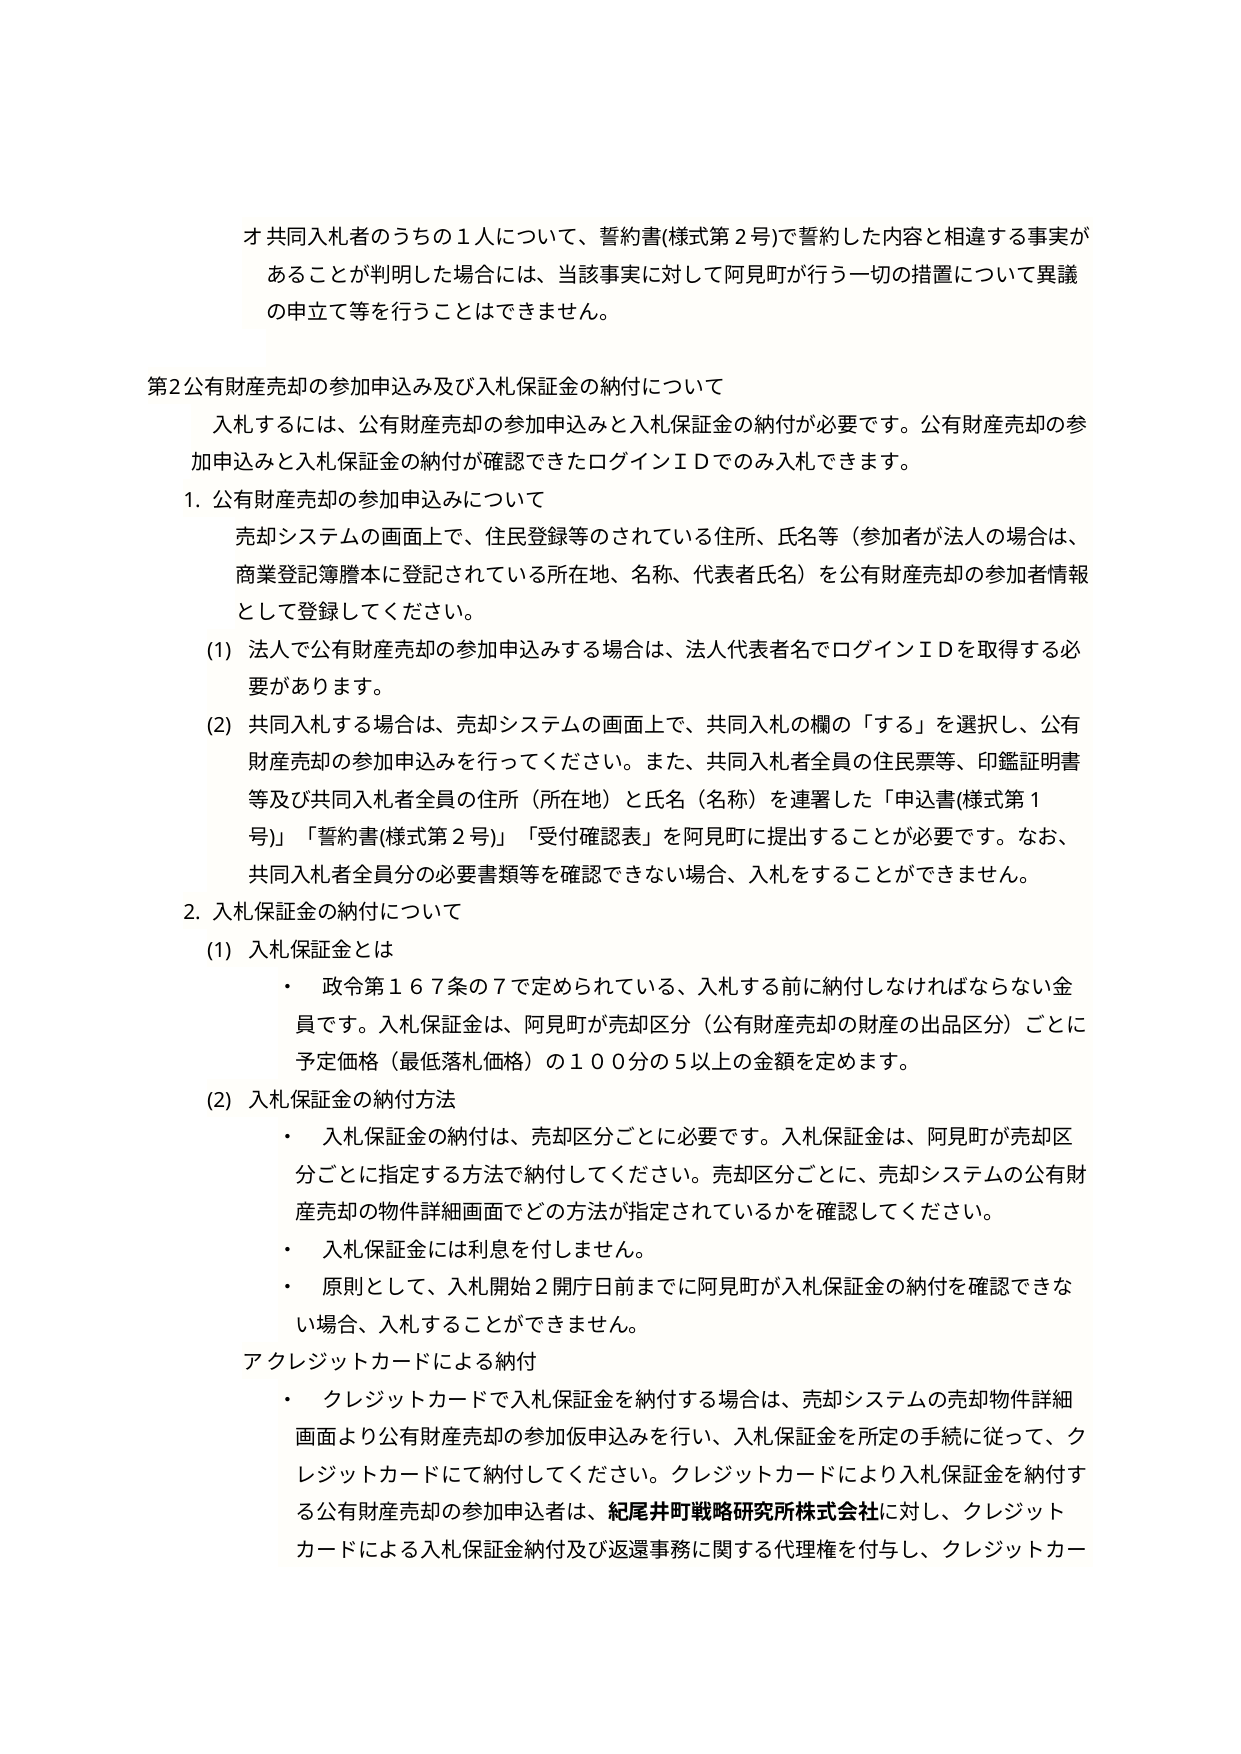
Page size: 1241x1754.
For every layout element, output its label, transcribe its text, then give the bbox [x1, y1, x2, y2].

text 売却システムの画面上で、住民登録等のされている住所、氏名等（参加者が法人の場合は、商業登記簿謄本に登記されている所在地、名称、代表者氏名）を公有財産売却の参加者情報として登録してください。 [235, 517, 1093, 629]
list 入札保証金の納付方法 [207, 1079, 1093, 1117]
list 共同入札者のうちの１人について、誓約書(様式第2号)で誓約した内容と相違する事実があることが判明した場合には、当該事実に対して阿見町が行う一切の措置について異議の申立て等を行うことはできません。 [242, 217, 1093, 329]
list 入札保証金には利息を付しません。 [278, 1229, 1093, 1267]
list 入札保証金とは [207, 929, 1093, 967]
list 共同入札する場合は、売却システムの画面上で、共同入札の欄の「する」を選択し、公有財産売却の参加申込みを行ってください。また、共同入札者全員の住民票等、印鑑証明書等及び共同入札者全員の住所（所在地）と氏名（名称）を連署した「申込書(様式第1号)」「誓約書(様式第２号)」「受付確認表」を阿見町に提出することが必要です。なお、共同入札者全員分の必要書類等を確認できない場合、入札をすることができません。 [207, 704, 1093, 892]
list 原則として、入札開始２開庁日前までに阿見町が入札保証金の納付を確認できない場合、入札することができません。 [278, 1267, 1093, 1342]
list 政令第１６７条の７で定められている、入札する前に納付しなければならない金員です。入札保証金は、阿見町が売却区分（公有財産売却の財産の出品区分）ごとに予定価格（最低落札価格）の１００分の5以上の金額を定めます。 [278, 967, 1093, 1079]
list 法人で公有財産売却の参加申込みする場合は、法人代表者名でログインＩＤを取得する必要があります。 [207, 629, 1093, 704]
text 入札するには、公有財産売却の参加申込みと入札保証金の納付が必要です。公有財産売却の参加申込みと入札保証金の納付が確認できたログインＩＤでのみ入札できます。 [191, 404, 1093, 479]
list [278, 1379, 1093, 1567]
list クレジットカードによる納付 [242, 1342, 1093, 1379]
list 入札保証金の納付について [183, 892, 1093, 929]
list 入札保証金の納付は、売却区分ごとに必要です。入札保証金は、阿見町が売却区分ごとに指定する方法で納付してください。売却区分ごとに、売却システムの公有財産売却の物件詳細画面でどの方法が指定されているかを確認してください。 [278, 1117, 1093, 1229]
list 公有財産売却の参加申込み及び入札保証金の納付について [148, 367, 1093, 404]
list 公有財産売却の参加申込みについて [183, 479, 1093, 517]
